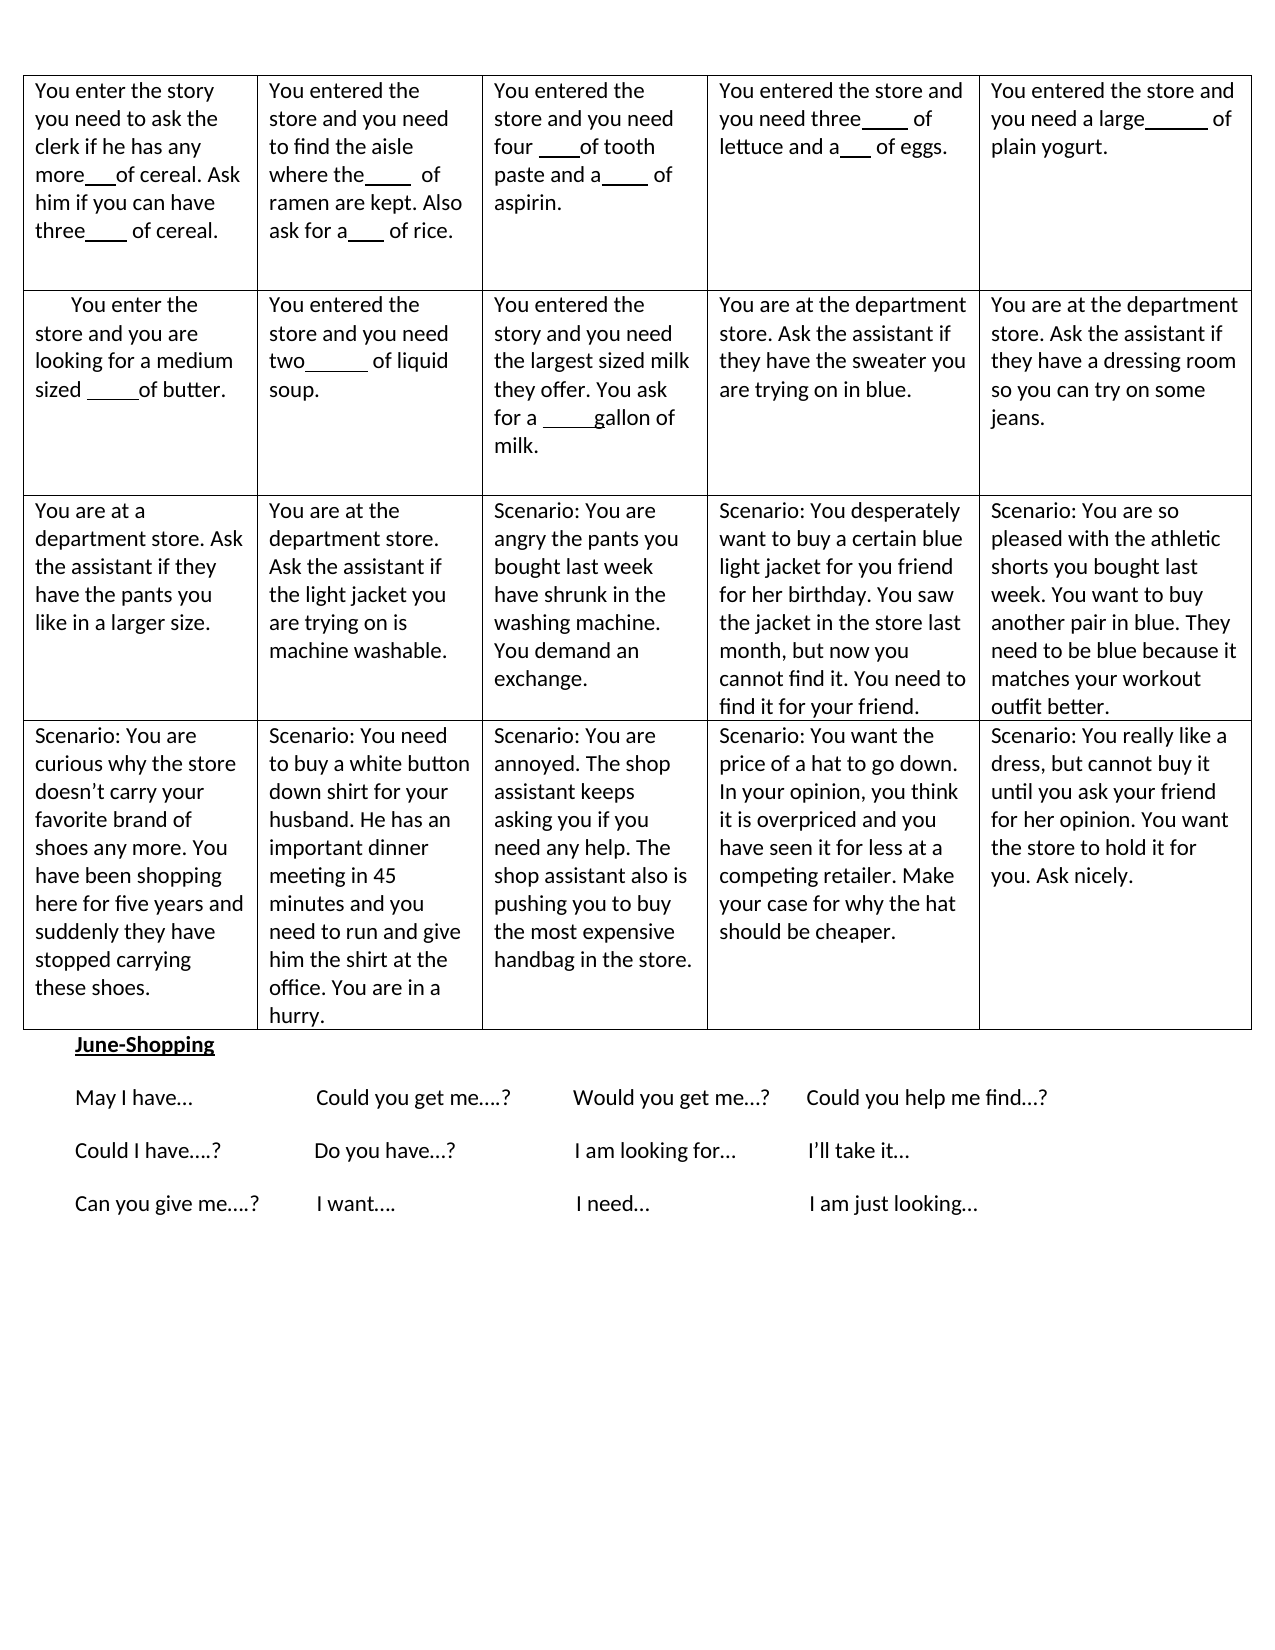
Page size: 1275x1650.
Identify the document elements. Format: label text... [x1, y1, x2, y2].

table_cell Scenario: You want the price of a hat to go down. In your opinion, you think it is overpriced and you have seen it for less at a competing retailer. Make your case for why the hat should be cheaper. [708, 721, 979, 1029]
text Can you give me….? I want…. I need… I am just looking… [75, 1189, 1200, 1217]
table_cell You are at the department store. Ask the assistant if the light jacket you are trying on is machine washable. [258, 496, 482, 720]
table_header You entered the store and you need three of lettuce and a of eggs. [708, 76, 979, 289]
table_cell You are at the department store. Ask the assistant if they have a dressing room so you can try on some jeans. [980, 291, 1251, 495]
text June-Shopping [75, 1030, 1200, 1058]
table_cell You entered the story and you need the largest sized milk they offer. You ask for a gallon of milk. [483, 291, 707, 495]
table_header You entered the store and you need to find the aisle where the of ramen are kept. Also ask for a of rice. [258, 76, 482, 289]
table_cell Scenario: You need to buy a white button down shirt for your husband. He has an important dinner meeting in 45 minutes and you need to run and give him the shirt at the office. You are in a hurry. [258, 721, 482, 1029]
table_cell You are at the department store. Ask the assistant if they have the sweater you are trying on in blue. [708, 291, 979, 495]
table_cell Scenario: You desperately want to buy a certain blue light jacket for you friend for her birthday. You saw the jacket in the store last month, but now you cannot find it. You need to find it for your friend. [708, 496, 979, 720]
table_cell You enter the store and you are looking for a medium sized of butter. [24, 291, 257, 495]
table_cell You entered the store and you need two of liquid soup. [258, 291, 482, 495]
table_header You enter the story you need to ask the clerk if he has any more of cereal. Ask him if you can have three of cereal. [24, 76, 257, 289]
table_cell Scenario: You are so pleased with the athletic shorts you bought last week. You want to buy another pair in blue. They need to be blue because it matches your workout outfit better. [980, 496, 1251, 720]
table_header You entered the store and you need a large of plain yogurt. [980, 76, 1251, 289]
table_cell Scenario: You are annoyed. The shop assistant keeps asking you if you need any help. The shop assistant also is pushing you to buy the most expensive handbag in the store. [483, 721, 707, 1029]
table_cell Scenario: You are curious why the store doesn’t carry your favorite brand of shoes any more. You have been shopping here for five years and suddenly they have stopped carrying these shoes. [24, 721, 257, 1029]
table_cell You are at a department store. Ask the assistant if they have the pants you like in a larger size. [24, 496, 257, 720]
text May I have… Could you get me….? Would you get me…? Could you help me find…? [75, 1083, 1200, 1111]
text Could I have….? Do you have…? I am looking for… I’ll take it… [75, 1136, 1200, 1164]
table_header You entered the store and you need four of tooth paste and a of aspirin. [483, 76, 707, 289]
table_cell Scenario: You really like a dress, but cannot buy it until you ask your friend for her opinion. You want the store to hold it for you. Ask nicely. [980, 721, 1251, 1029]
table_cell Scenario: You are angry the pants you bought last week have shrunk in the washing machine. You demand an exchange. [483, 496, 707, 720]
